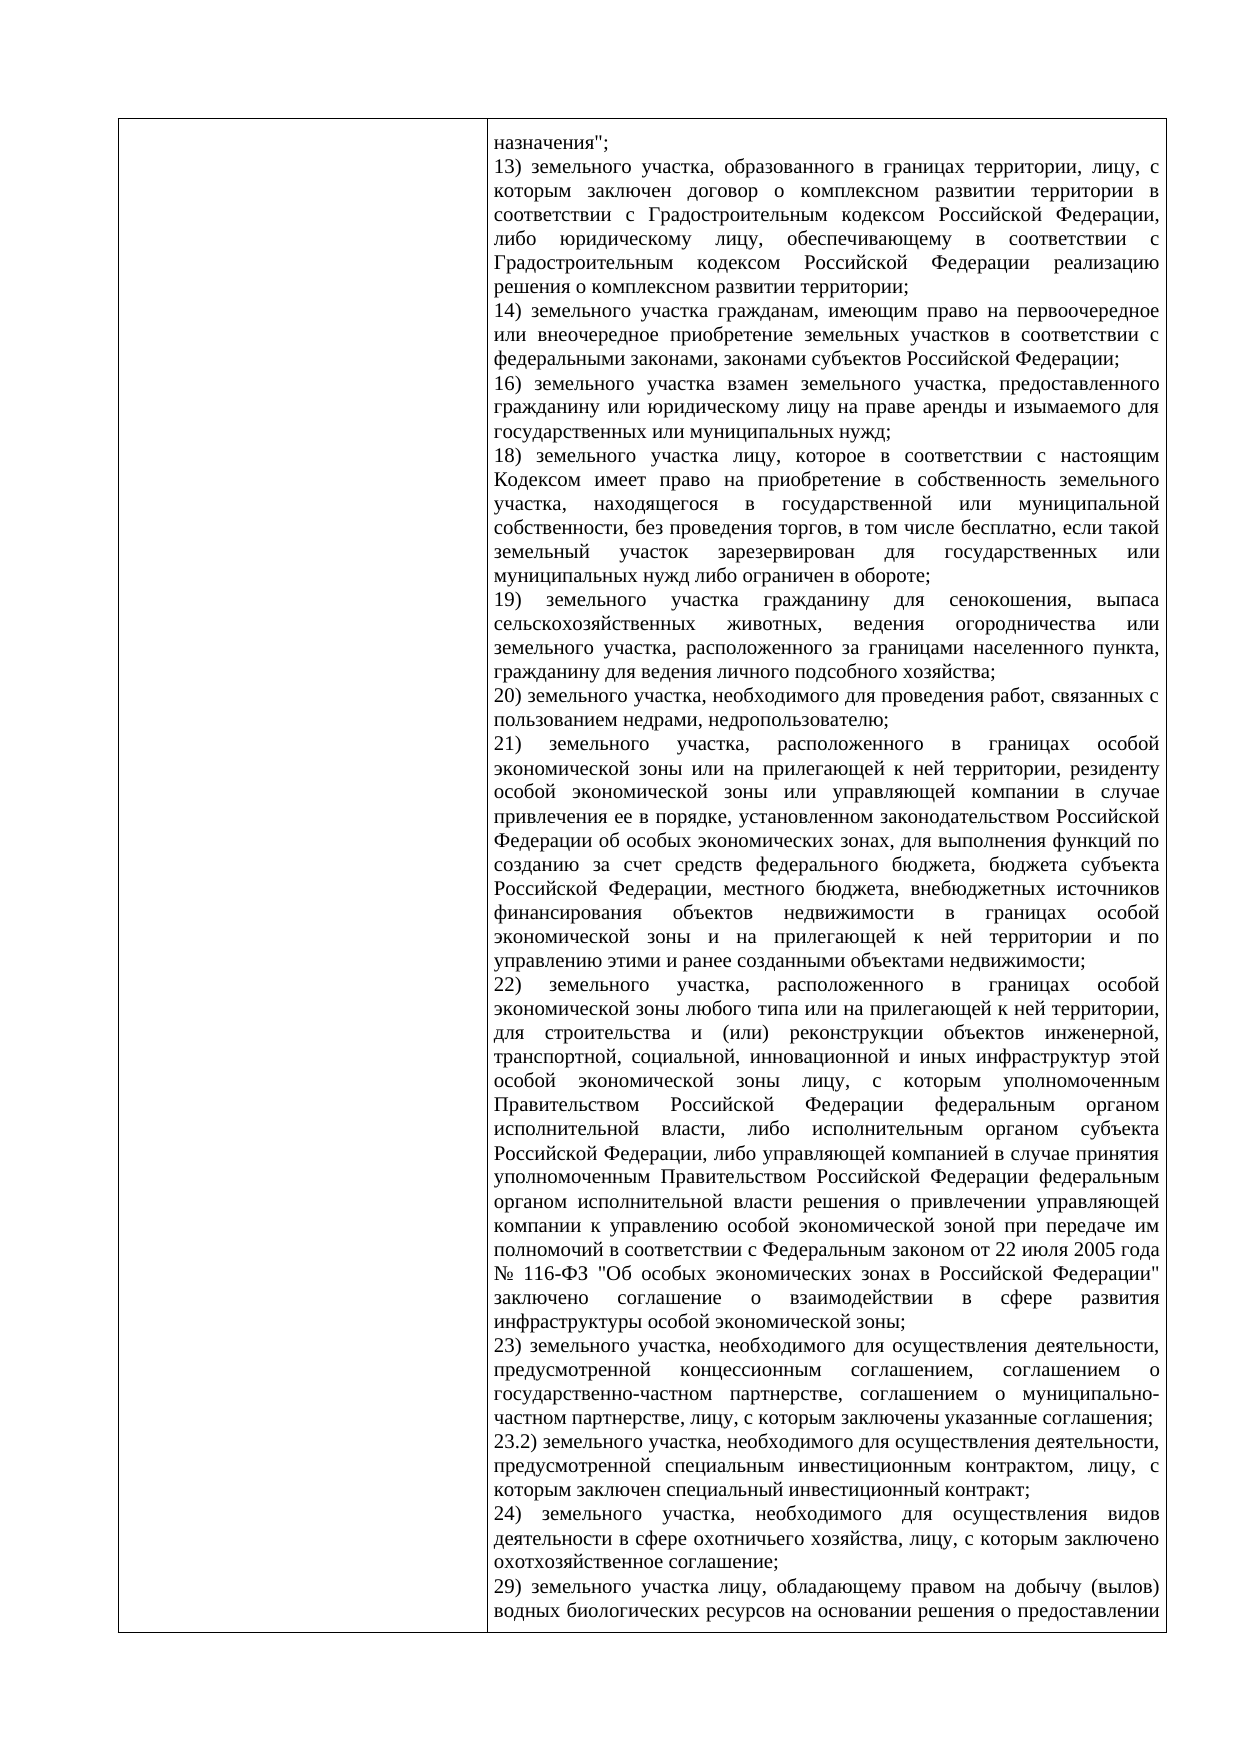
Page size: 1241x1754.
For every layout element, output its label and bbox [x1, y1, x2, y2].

table_cell [119, 119, 487, 1632]
table_cell [488, 119, 1166, 1632]
